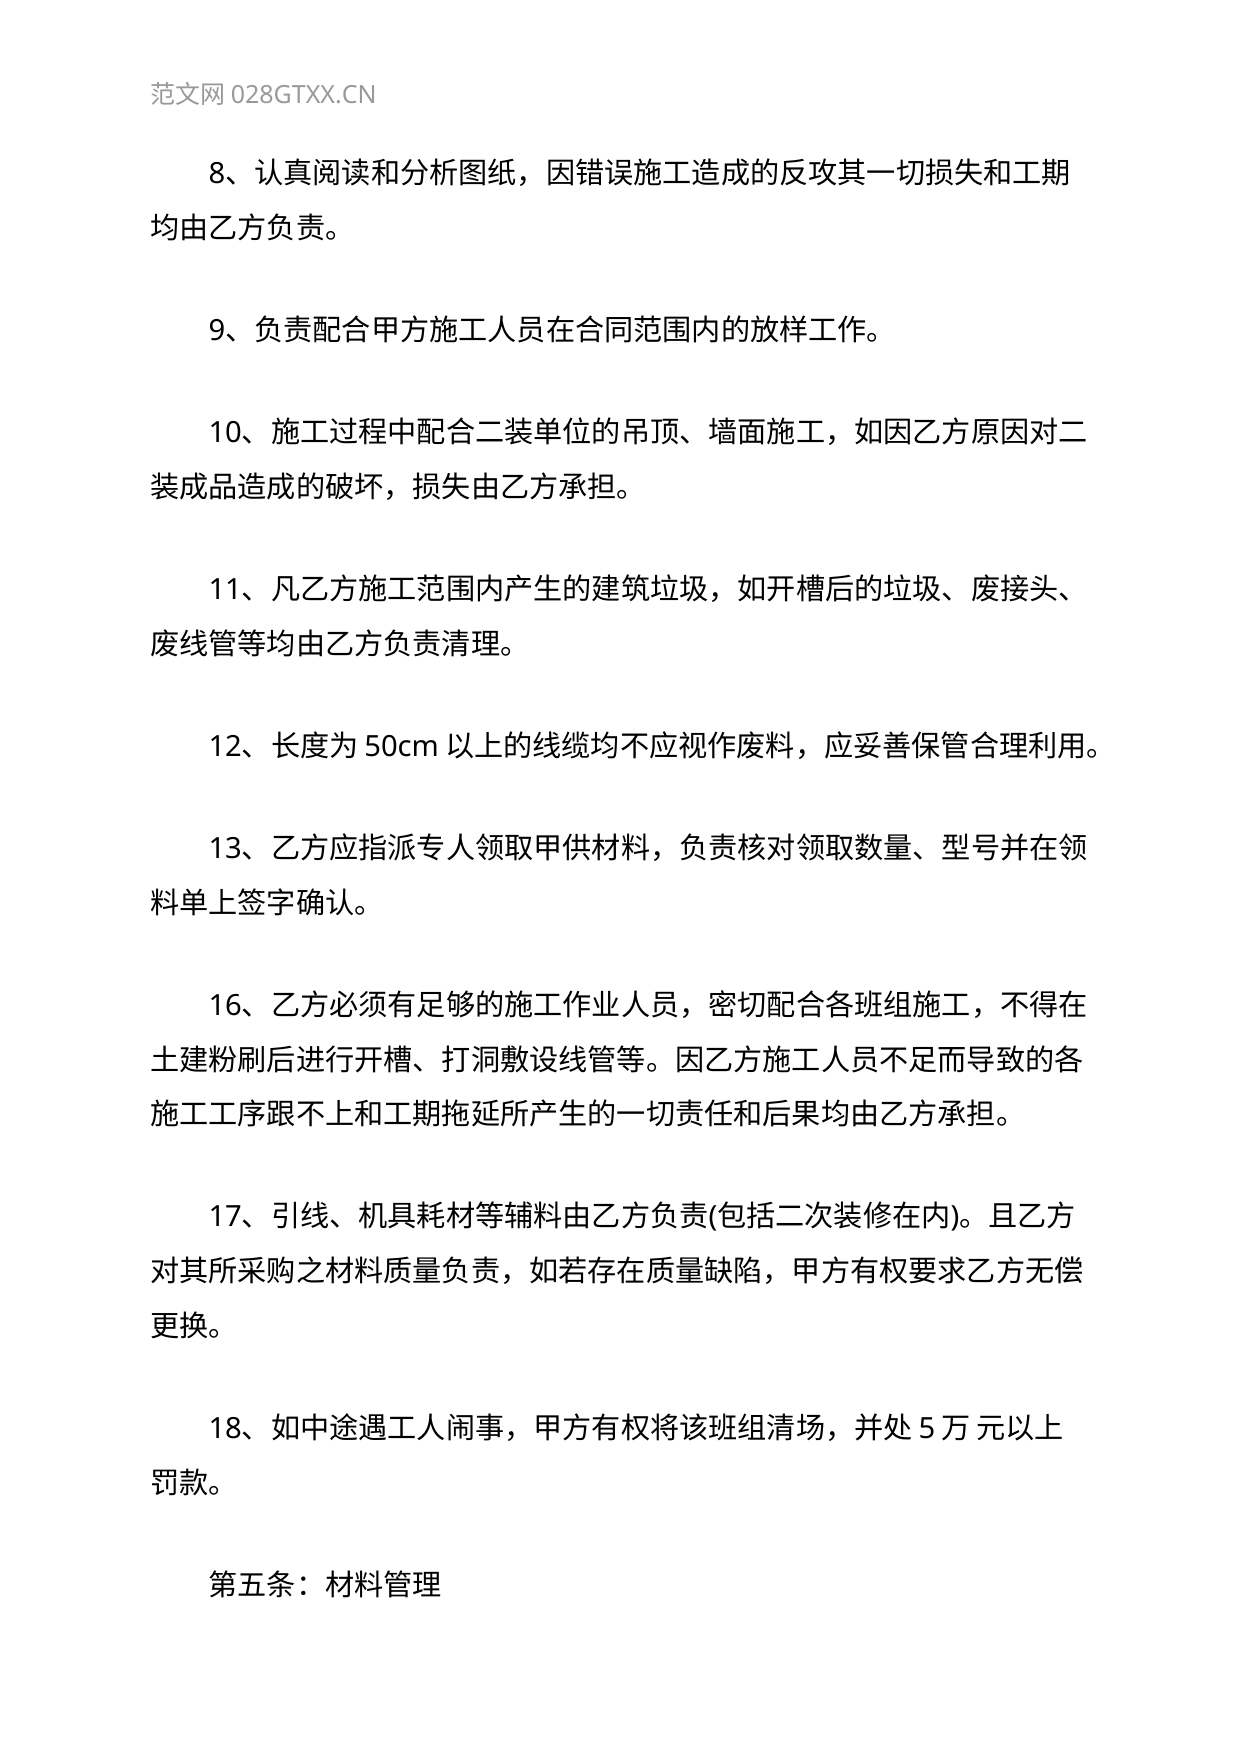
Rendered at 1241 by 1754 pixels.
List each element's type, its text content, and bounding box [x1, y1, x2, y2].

text 12、长度为50cm以上的线缆均不应视作废料，应妥善保管合理利用。 [150, 722, 1090, 765]
text 18、如中途遇工人闹事，甲方有权将该班组清场，并处5万 元以上罚款。 [150, 1404, 1090, 1502]
text 17、引线、机具耗材等辅料由乙方负责(包括二次装修在内)。且乙方对其所采购之材料质量负责，如若存在质量缺陷，甲方有权要求乙方无偿更换。 [150, 1193, 1090, 1345]
text 9、负责配合甲方施工人员在合同范围内的放样工作。 [150, 307, 1090, 349]
text 10、施工过程中配合二装单位的吊顶、墙面施工，如因乙方原因对二装成品造成的破坏，损失由乙方承担。 [150, 409, 1090, 506]
text 16、乙方必须有足够的施工作业人员，密切配合各班组施工，不得在土建粉刷后进行开槽、打洞敷设线管等。因乙方施工人员不足而导致的各施工工序跟不上和工期拖延所产生的一切责任和后果均由乙方承担。 [150, 981, 1090, 1133]
text 第五条：材料管理 [150, 1561, 1090, 1603]
text 13、乙方应指派专人领取甲供材料，负责核对领取数量、型号并在领料单上签字确认。 [150, 824, 1090, 922]
text 8、认真阅读和分析图纸，因错误施工造成的反攻其一切损失和工期均由乙方负责。 [150, 150, 1090, 247]
text 11、凡乙方施工范围内产生的建筑垃圾，如开槽后的垃圾、废接头、废线管等均由乙方负责清理。 [150, 566, 1090, 663]
